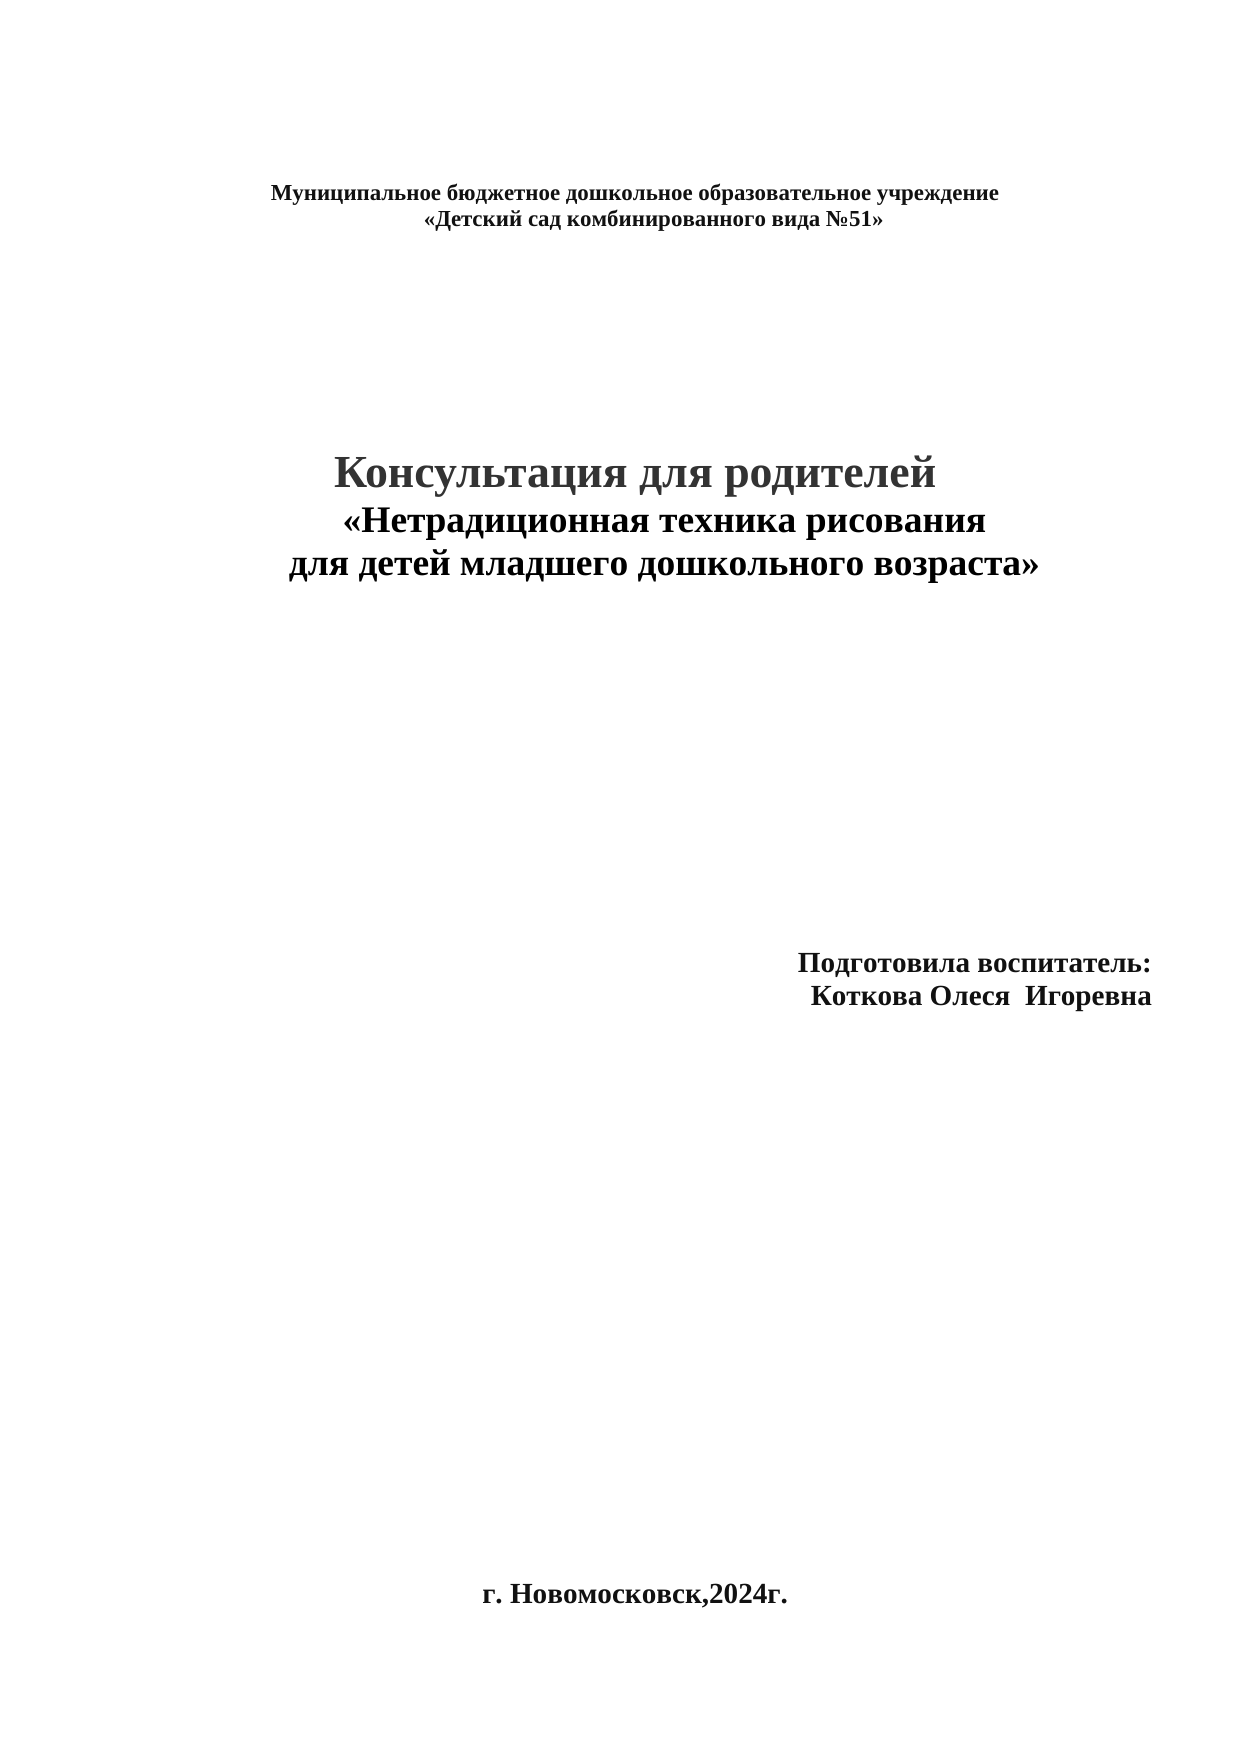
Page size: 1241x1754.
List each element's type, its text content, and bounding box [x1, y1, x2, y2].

text для детей младшего дошкольного возраста» [118, 541, 1152, 584]
text г. Новомосковск,2024г. [118, 1576, 1152, 1610]
text Муниципальное бюджетное дошкольное образовательное учреждение [118, 179, 1152, 205]
text Консультация для родителей [118, 445, 1152, 498]
text «Детский сад комбинированного вида №51» [118, 205, 1152, 231]
text Коткова Олеся Игоревна [118, 978, 1152, 1012]
text «Нетрадиционная техника рисования [118, 498, 1152, 541]
text Подготовила воспитатель: [118, 945, 1152, 978]
